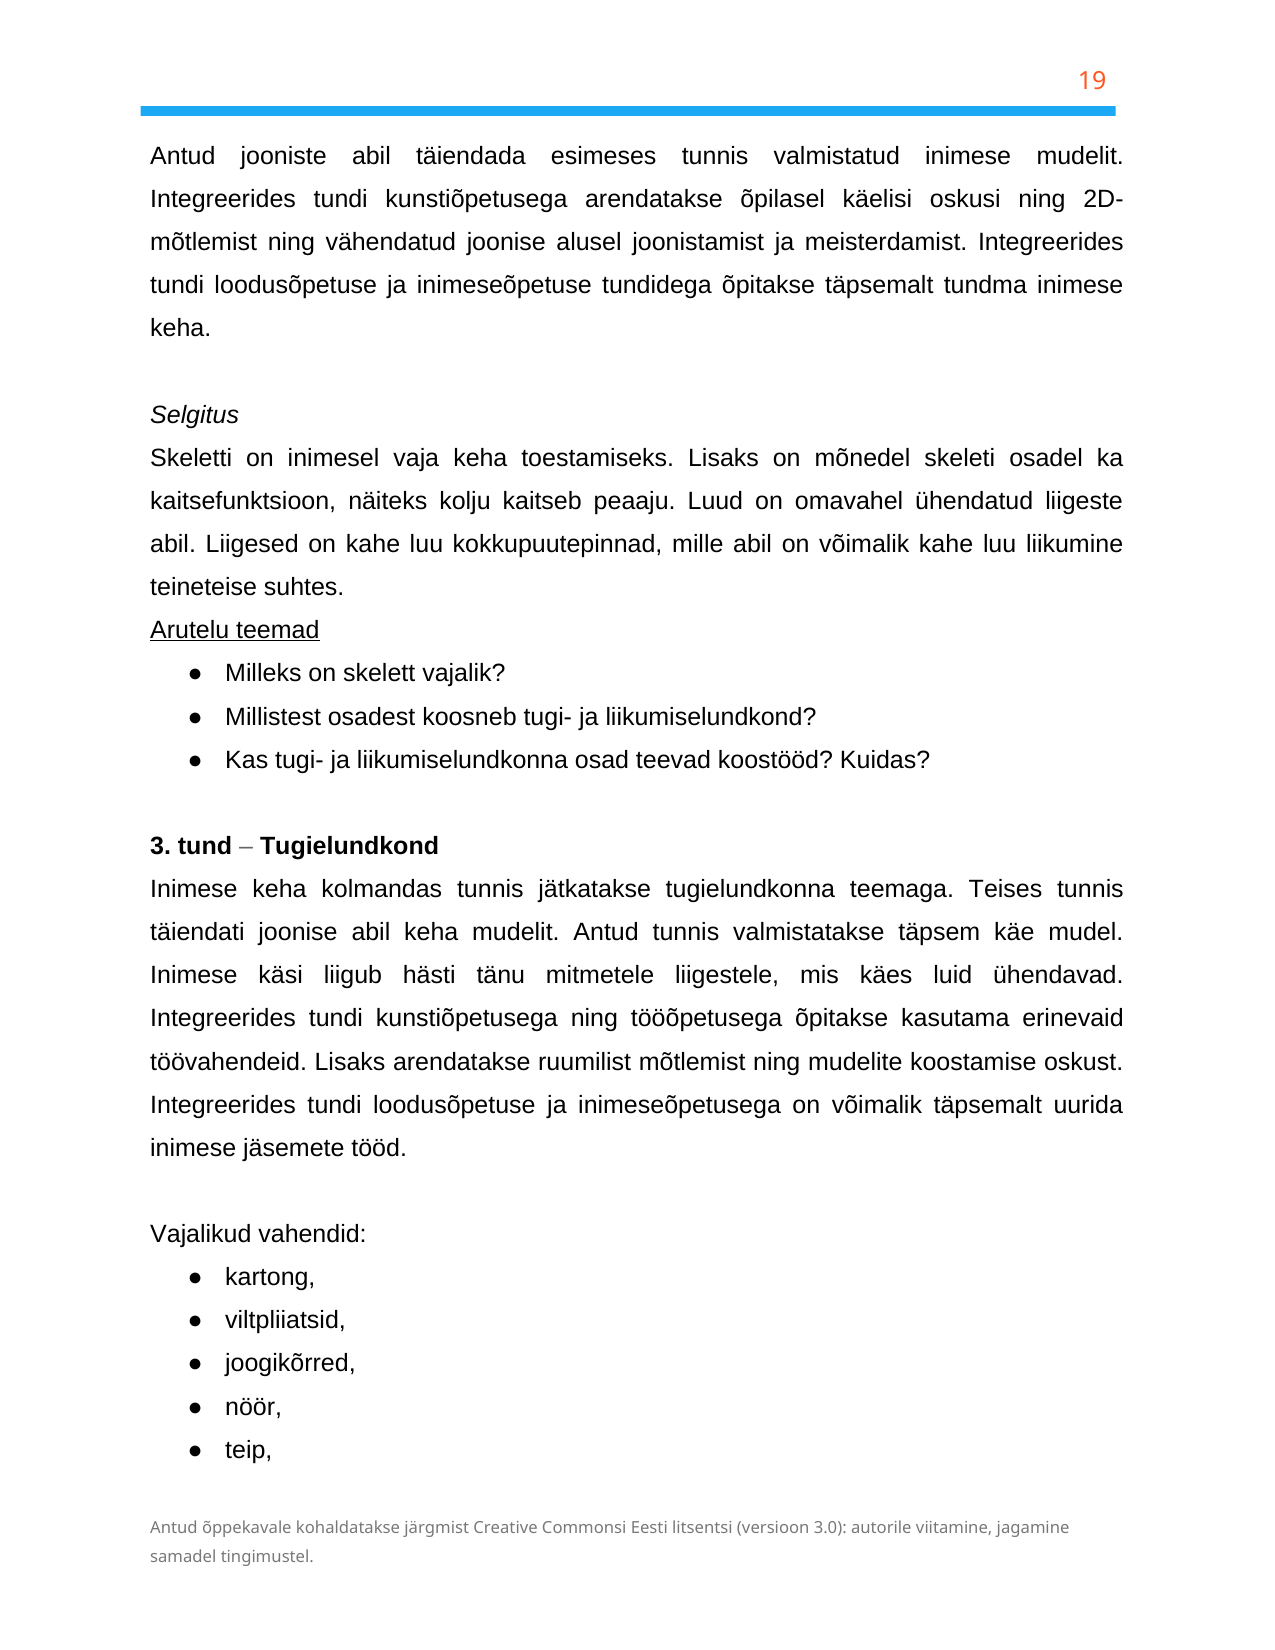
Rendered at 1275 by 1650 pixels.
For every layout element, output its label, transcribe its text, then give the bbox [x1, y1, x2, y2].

list nöör, [187, 1391, 1125, 1420]
text Antud jooniste abil täiendada esimeses tunnis valmistatud inimese mudelit. Integreerides tundi kunstiõpetusega arendatakse õpilasel käelisi oskusi ning 2D-mõtlemist ning vähendatud joonise alusel joonistamist ja meisterdamist. Integreerides tundi loodusõpetuse ja inimeseõpetuse tundidega õpitakse täpsemalt tundma inimese keha. [150, 141, 1125, 342]
text Selgitus [150, 399, 1125, 428]
list Kas tugi- ja liikumiselundkonna osad teevad koostööd? Kuidas? [187, 744, 1125, 773]
list viltpliiatsid, [187, 1305, 1125, 1334]
list teip, [187, 1434, 1125, 1463]
text Arutelu teemad [150, 615, 1125, 644]
list Millistest osadest koosneb tugi- ja liikumiselundkond? [187, 701, 1125, 730]
list kartong, [187, 1262, 1125, 1291]
text Inimese keha kolmandas tunnis jätkatakse tugielundkonna teemaga. Teises tunnis täiendati joonise abil keha mudelit. Antud tunnis valmistatakse täpsem käe mudel. Inimese käsi liigub hästi tänu mitmetele liigestele, mis käes luid ühendavad. Integreerides tundi kunstiõpetusega ning tööõpetusega õpitakse kasutama erinevaid töövahendeid. Lisaks arendatakse ruumilist mõtlemist ning mudelite koostamise oskust. Integreerides tundi loodusõpetuse ja inimeseõpetusega on võimalik täpsemalt uurida inimese jäsemete tööd. [150, 874, 1125, 1161]
list Milleks on skelett vajalik? [187, 658, 1125, 687]
text 3. tund – Tugielundkond [150, 831, 1125, 859]
text Skeletti on inimesel vaja keha toestamiseks. Lisaks on mõnedel skeleti osadel ka kaitsefunktsioon, näiteks kolju kaitseb peaaju. Luud on omavahel ühendatud liigeste abil. Liigesed on kahe luu kokkupuutepinnad, mille abil on võimalik kahe luu liikumine teineteise suhtes. [150, 443, 1125, 601]
picture [140, 106, 1116, 116]
text Vajalikud vahendid: [150, 1219, 1125, 1248]
list joogikõrred, [187, 1348, 1125, 1377]
